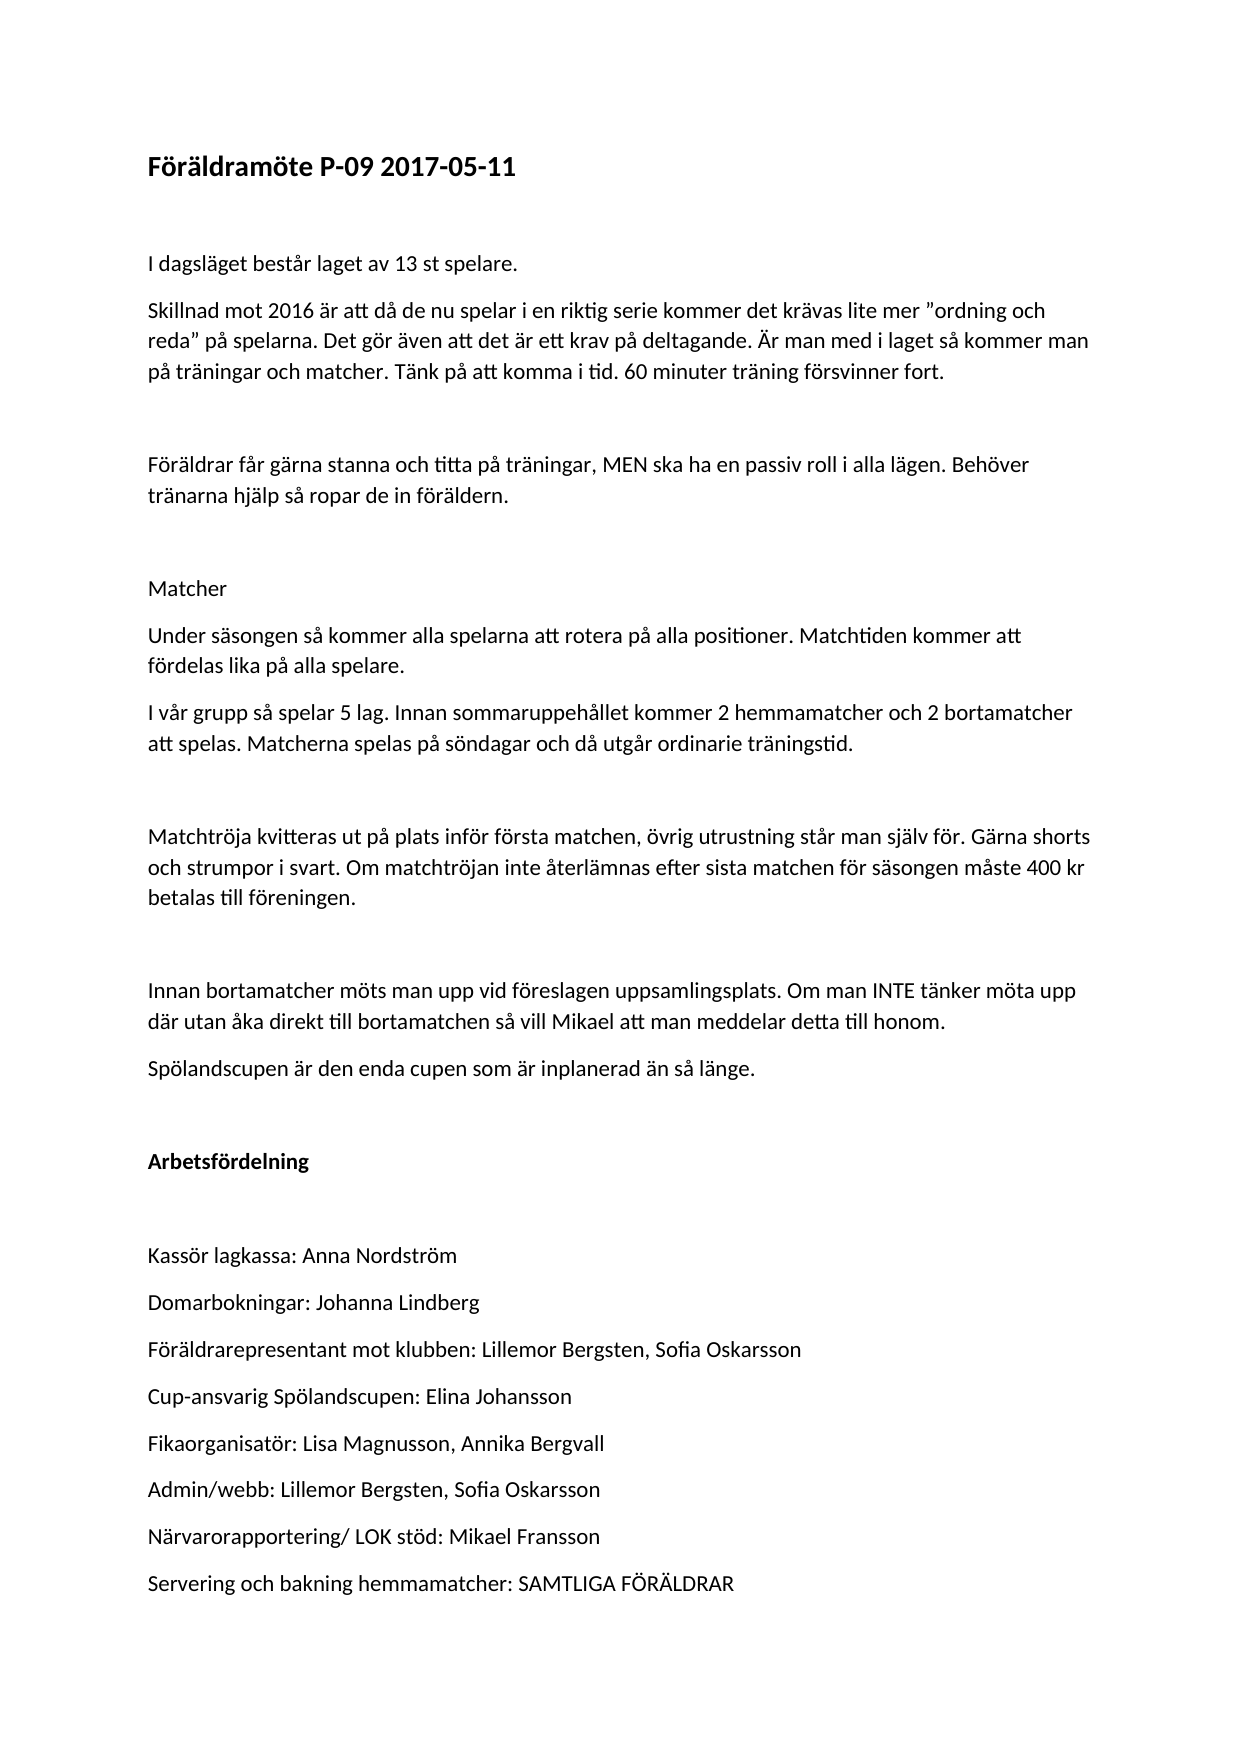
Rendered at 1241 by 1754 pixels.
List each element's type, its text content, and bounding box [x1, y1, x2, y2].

text Domarbokningar: Johanna Lindberg [148, 1288, 1093, 1316]
text Innan bortamatcher möts man upp vid föreslagen uppsamlingsplats. Om man INTE tänker möta upp där utan åka direkt till bortamatchen så vill Mikael att man meddelar detta till honom. [148, 977, 1093, 1035]
text Skillnad mot 2016 är att då de nu spelar i en riktig serie kommer det krävas lite mer ”ordning och reda” på spelarna. Det gör även att det är ett krav på deltagande. Är man med i laget så kommer man på träningar och matcher. Tänk på att komma i tid. 60 minuter träning försvinner fort. [148, 296, 1093, 385]
text Föräldrar får gärna stanna och titta på träningar, MEN ska ha en passiv roll i alla lägen. Behöver tränarna hjälp så ropar de in föräldern. [148, 451, 1093, 509]
text I vår grupp så spelar 5 lag. Innan sommaruppehållet kommer 2 hemmamatcher och 2 bortamatcher att spelas. Matcherna spelas på söndagar och då utgår ordinarie träningstid. [148, 698, 1093, 757]
text Föräldrarepresentant mot klubben: Lillemor Bergsten, Sofia Oskarsson [148, 1335, 1093, 1363]
text Admin/webb: Lillemor Bergsten, Sofia Oskarsson [148, 1476, 1093, 1504]
text Arbetsfördelning [148, 1147, 1093, 1176]
text Matchtröja kvitteras ut på plats inför första matchen, övrig utrustning står man själv för. Gärna shorts och strumpor i svart. Om matchtröjan inte återlämnas efter sista matchen för säsongen måste 400 kr betalas till föreningen. [148, 822, 1093, 911]
text Kassör lagkassa: Anna Nordström [148, 1241, 1093, 1269]
text Spölandscupen är den enda cupen som är inplanerad än så länge. [148, 1054, 1093, 1082]
text Fikaorganisatör: Lisa Magnusson, Annika Bergvall [148, 1429, 1093, 1457]
text I dagsläget består laget av 13 st spelare. [148, 249, 1093, 278]
text Närvarorapportering/ LOK stöd: Mikael Fransson [148, 1522, 1093, 1551]
text Cup-ansvarig Spölandscupen: Elina Johansson [148, 1382, 1093, 1410]
text Matcher [148, 574, 1093, 603]
text Under säsongen så kommer alla spelarna att rotera på alla positioner. Matchtiden kommer att fördelas lika på alla spelare. [148, 621, 1093, 680]
text Servering och bakning hemmamatcher: SAMTLIGA FÖRÄLDRAR [148, 1569, 1093, 1597]
text Föräldramöte P-09 2017-05-11 [148, 148, 1093, 183]
